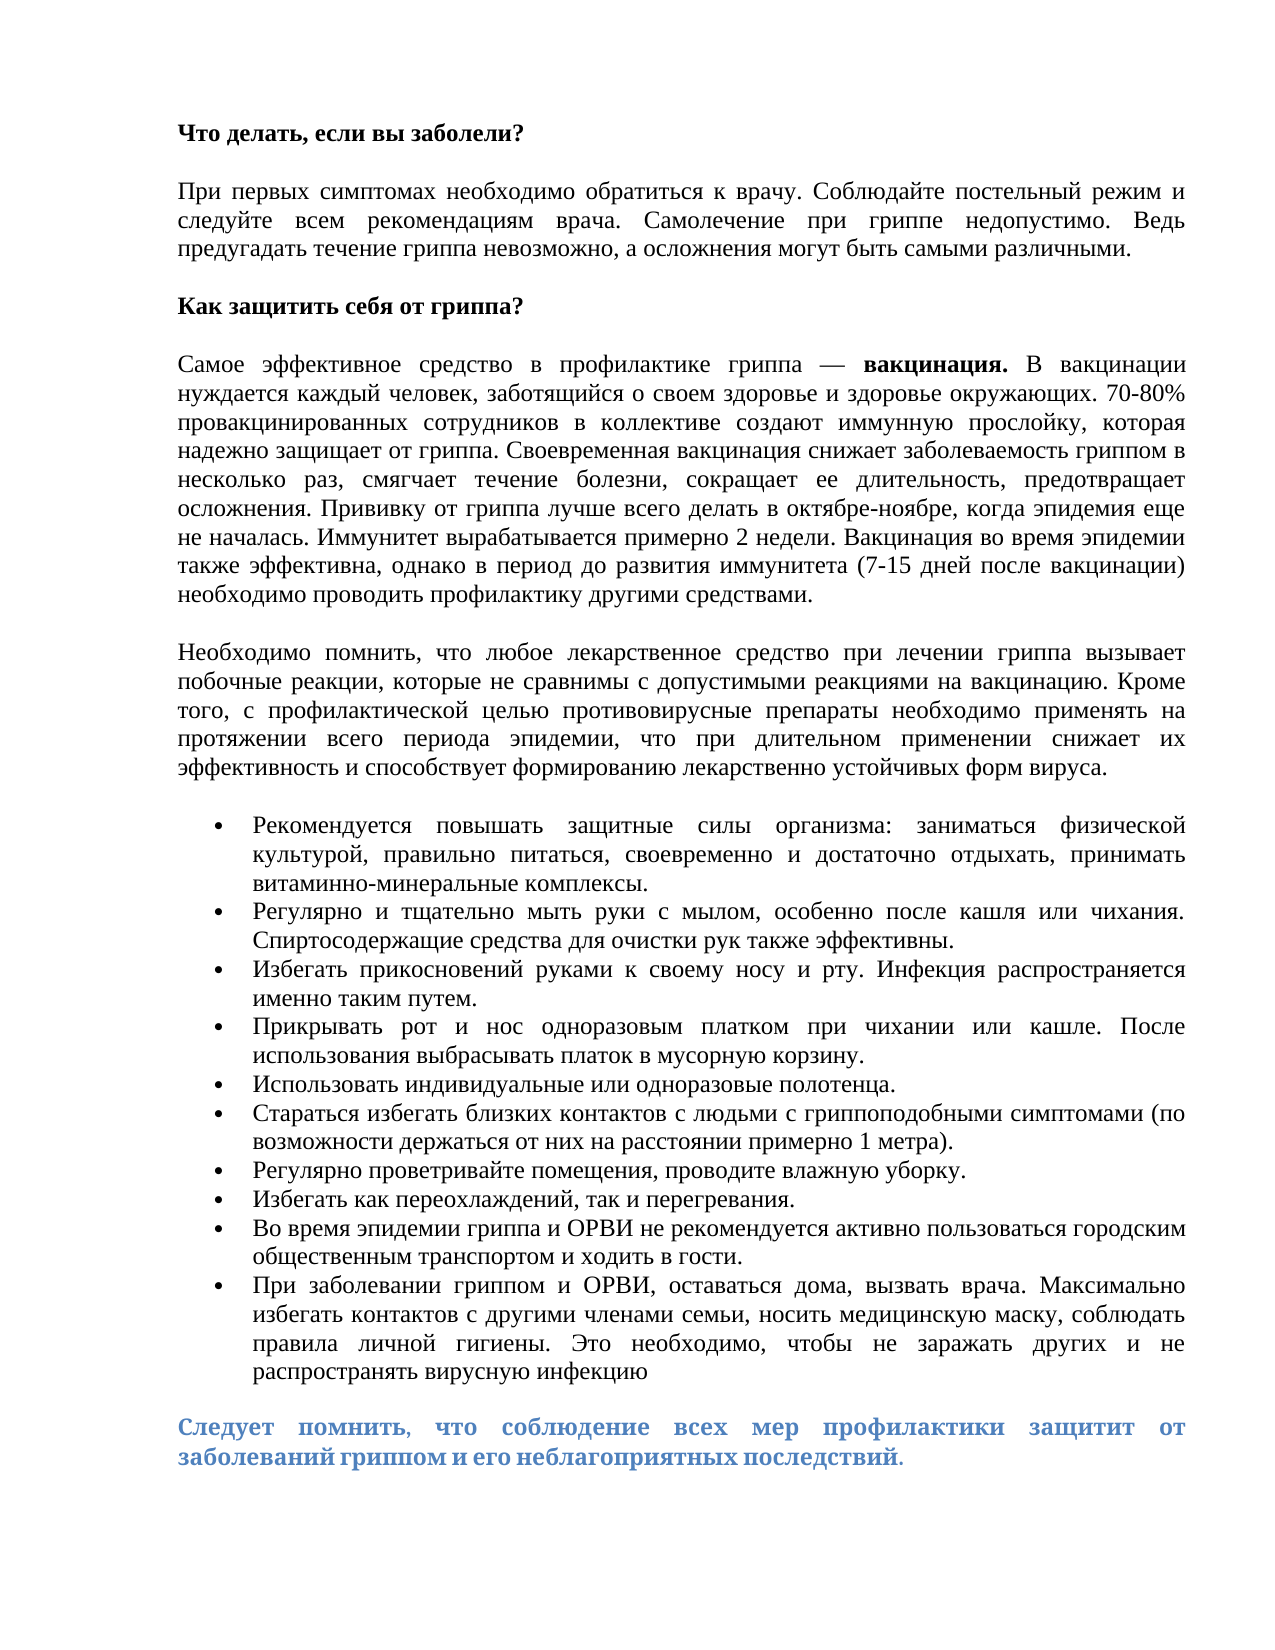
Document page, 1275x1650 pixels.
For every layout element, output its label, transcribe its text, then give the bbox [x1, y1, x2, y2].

list При заболевании гриппом и ОРВИ, оставаться дома, вызвать врача. Максимально избегать контактов с другими членами семьи, носить медицинскую маску, соблюдать правила личной гигиены. Это необходимо, чтобы не заражать других и не распространять вирусную инфекцию [215, 1270, 1186, 1385]
text Что делать, если вы заболели? [177, 118, 1186, 147]
subtitle Следует помнить, что соблюдение всех мер профилактики защитит от заболеваний гриппом и его неблагоприятных последствий. [177, 1414, 1186, 1471]
list Избегать прикосновений руками к своему носу и рту. Инфекция распространяется именно таким путем. [215, 954, 1186, 1011]
list Рекомендуется повышать защитные силы организма: заниматься физической культурой, правильно питаться, своевременно и достаточно отдыхать, принимать витаминно-минеральные комплексы. [215, 810, 1186, 896]
list Регулярно проветривайте помещения, проводите влажную уборку. [215, 1155, 1186, 1184]
text Как защитить себя от гриппа? [177, 291, 1186, 320]
text При первых симптомах необходимо обратиться к врачу. Соблюдайте постельный режим и следуйте всем рекомендациям врача. Самолечение при гриппе недопустимо. Ведь предугадать течение гриппа невозможно, а осложнения могут быть самыми различными. [177, 176, 1186, 262]
list Прикрывать рот и нос одноразовым платком при чихании или кашле. После использования выбрасывать платок в мусорную корзину. [215, 1011, 1186, 1069]
list Во время эпидемии гриппа и ОРВИ не рекомендуется активно пользоваться городским общественным транспортом и ходить в гости. [215, 1213, 1186, 1270]
text Самое эффективное средство в профилактике гриппа — вакцинация. В вакцинации нуждается каждый человек, заботящийся о своем здоровье и здоровье окружающих. 70-80% провакцинированных сотрудников в коллективе создают иммунную прослойку, которая надежно защищает от гриппа. Своевременная вакцинация снижает заболеваемость гриппом в несколько раз, смягчает течение болезни, сокращает ее длительность, предотвращает осложнения. Прививку от гриппа лучше всего делать в октябре-ноябре, когда эпидемия еще не началась. Иммунитет вырабатывается примерно 2 недели. Вакцинация во время эпидемии также эффективна, однако в период до развития иммунитета (7-15 дней после вакцинации) необходимо проводить профилактику другими средствами. [177, 349, 1186, 608]
list Избегать как переохлаждений, так и перегревания. [215, 1184, 1186, 1213]
text Необходимо помнить, что любое лекарственное средство при лечении гриппа вызывает побочные реакции, которые не сравнимы с допустимыми реакциями на вакцинацию. Кроме того, с профилактической целью противовирусные препараты необходимо применять на протяжении всего периода эпидемии, что при длительном применении снижает их эффективность и способствует формированию лекарственно устойчивых форм вируса. [177, 637, 1186, 781]
list Стараться избегать близких контактов с людьми с гриппоподобными симптомами (по возможности держаться от них на расстоянии примерно 1 метра). [215, 1098, 1186, 1155]
list Использовать индивидуальные или одноразовые полотенца. [215, 1069, 1186, 1098]
list Регулярно и тщательно мыть руки с мылом, особенно после кашля или чихания. Спиртосодержащие средства для очистки рук также эффективны. [215, 896, 1186, 954]
